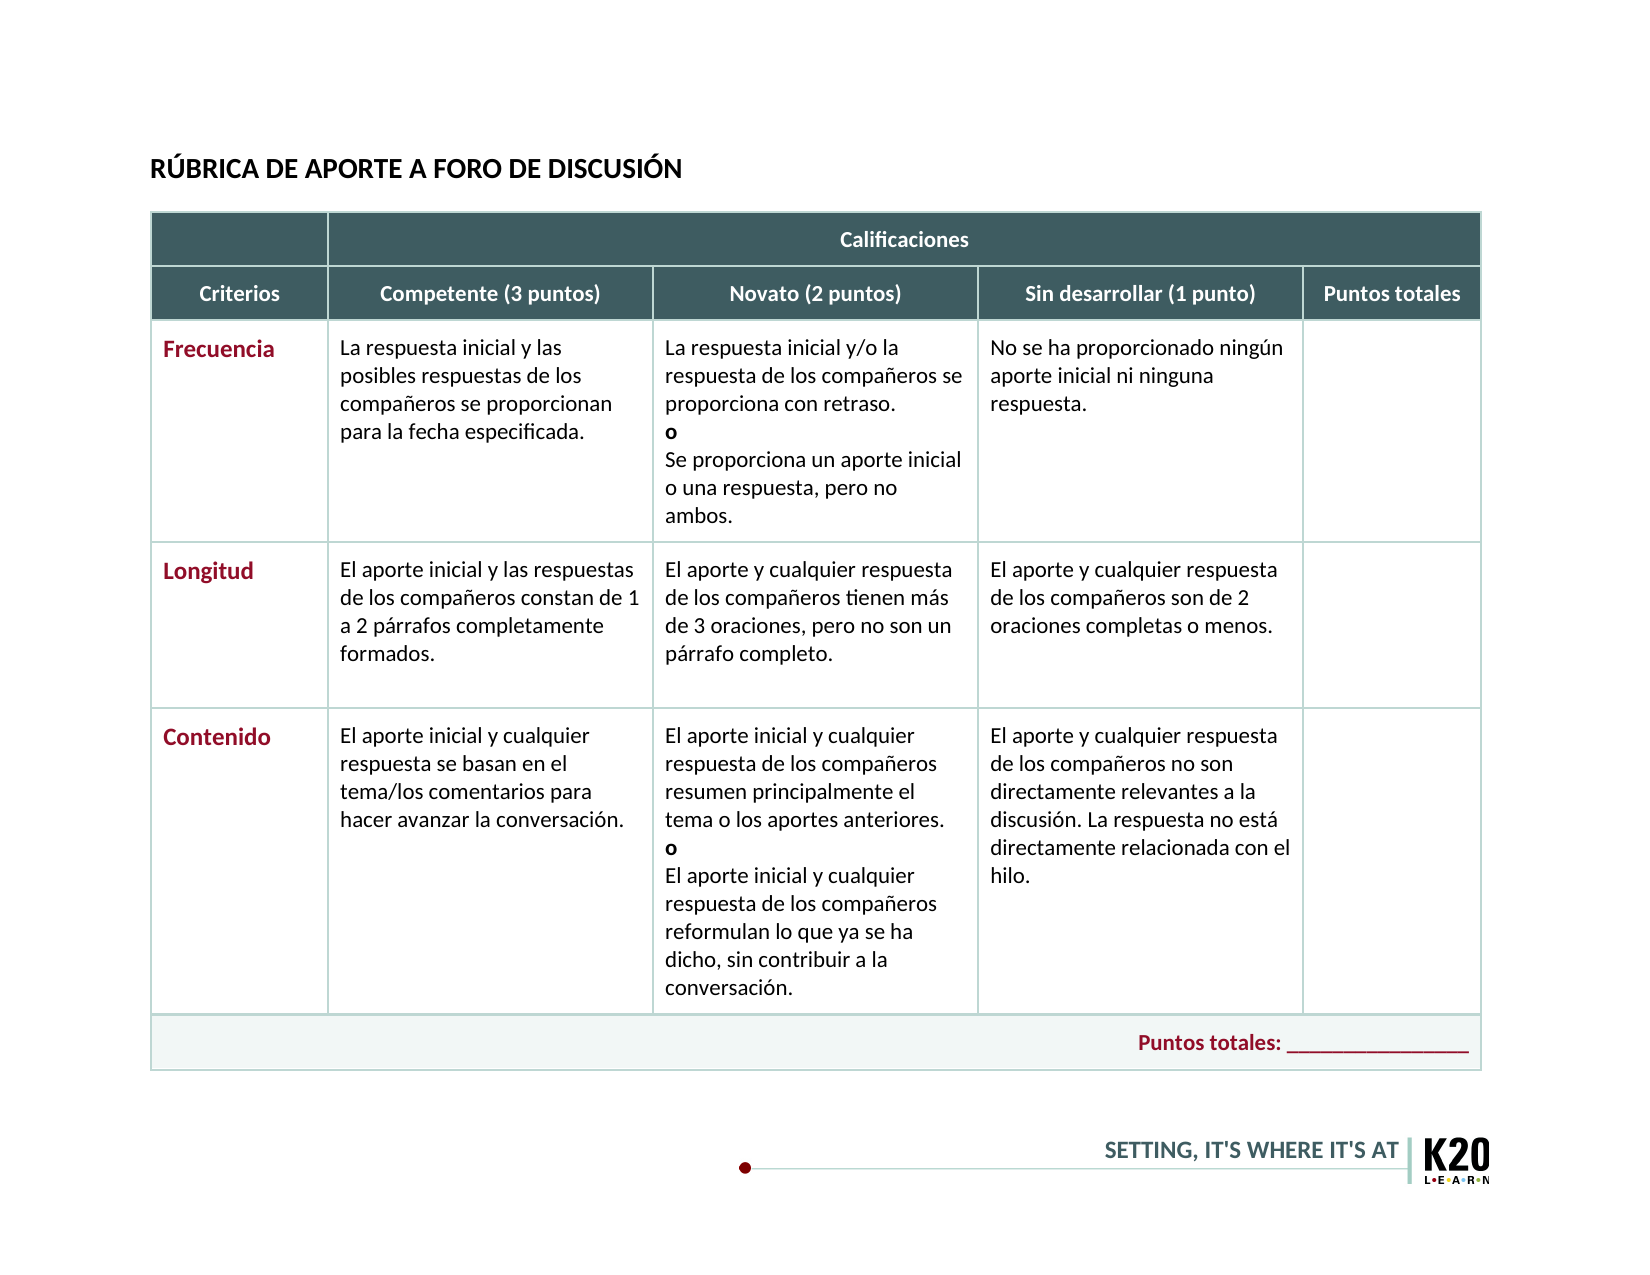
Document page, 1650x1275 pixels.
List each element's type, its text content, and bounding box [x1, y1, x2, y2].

table_cell Puntos totales [1304, 267, 1480, 319]
table_cell El aporte y cualquier respuesta de los compañeros tienen más de 3 oraciones, pero no son un párrafo completo. [654, 543, 977, 707]
table_cell Frecuencia [152, 321, 327, 541]
table_cell El aporte inicial y cualquier respuesta se basan en el tema/los comentarios para hacer avanzar la conversación. [329, 709, 652, 1013]
table_cell Sin desarrollar (1 punto) [979, 267, 1302, 319]
table_cell Novato (2 puntos) [654, 267, 977, 319]
table_header [152, 213, 327, 265]
table_cell [1304, 321, 1480, 541]
table_cell El aporte y cualquier respuesta de los compañeros son de 2 oraciones completas o menos. [979, 543, 1302, 707]
table_cell Longitud [152, 543, 327, 707]
table_cell Contenido [152, 709, 327, 1013]
table_cell Criterios [152, 267, 327, 319]
table_cell La respuesta inicial y las posibles respuestas de los compañeros se proporcionan para la fecha especificada. [329, 321, 652, 541]
table_cell El aporte y cualquier respuesta de los compañeros no son directamente relevantes a la discusión. La respuesta no está directamente relacionada con el hilo. [979, 709, 1302, 1013]
table_header Calificaciones [329, 213, 1480, 265]
table_cell La respuesta inicial y/o la respuesta de los compañeros se proporciona con retraso. o Se proporciona un aporte inicial o una respuesta, pero no ambos. [654, 321, 977, 541]
table_cell Puntos totales: ________________ [152, 1016, 1480, 1068]
picture [739, 1134, 1489, 1187]
table_cell [1304, 709, 1480, 1013]
title RÚBRICA DE APORTE A FORO DE DISCUSIÓN [150, 150, 1500, 186]
table_cell No se ha proporcionado ningún aporte inicial ni ninguna respuesta. [979, 321, 1302, 541]
table_cell Competente (3 puntos) [329, 267, 652, 319]
table_cell [1304, 543, 1480, 707]
table_cell El aporte inicial y cualquier respuesta de los compañeros resumen principalmente el tema o los aportes anteriores. o El aporte inicial y cualquier respuesta de los compañeros reformulan lo que ya se ha dicho, sin contribuir a la conversación. [654, 709, 977, 1013]
table_cell El aporte inicial y las respuestas de los compañeros constan de 1 a 2 párrafos completamente formados. [329, 543, 652, 707]
